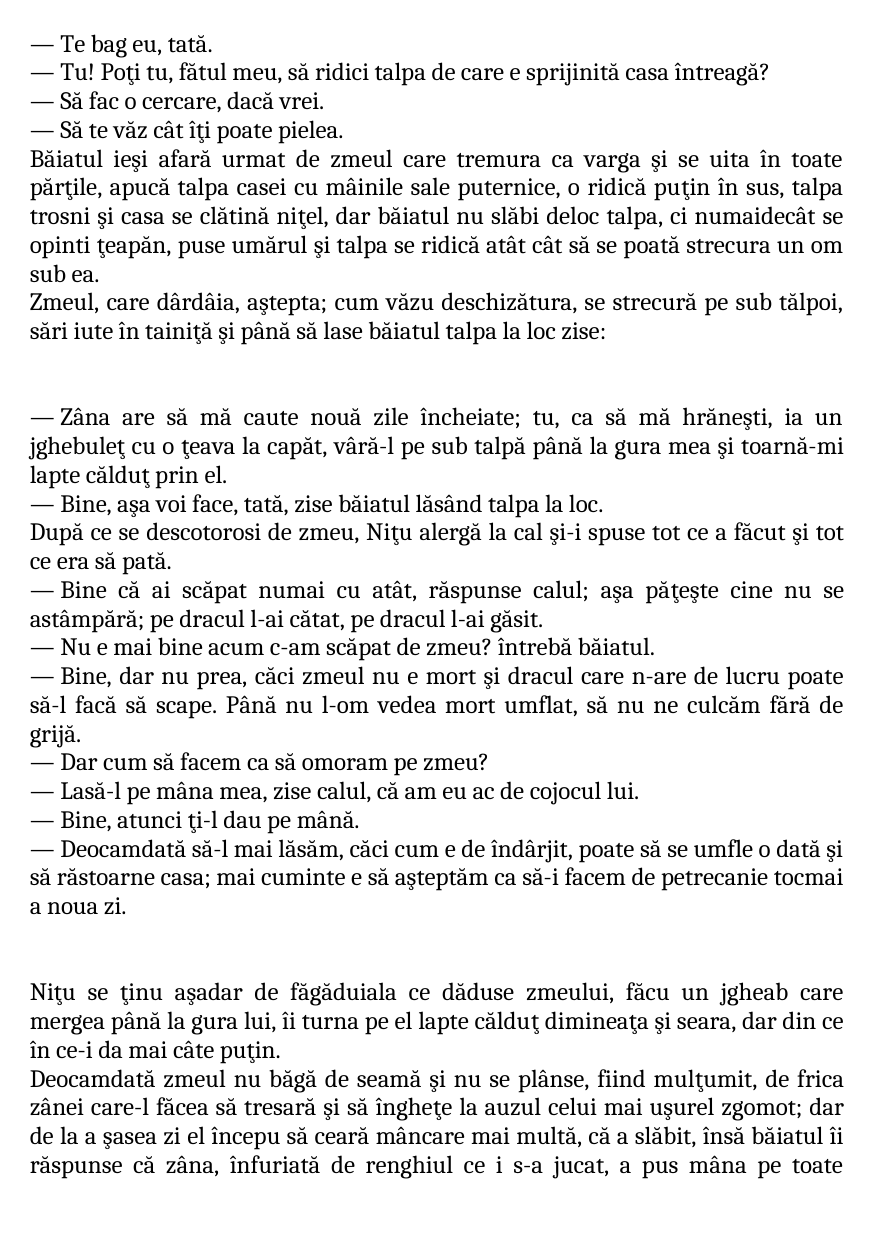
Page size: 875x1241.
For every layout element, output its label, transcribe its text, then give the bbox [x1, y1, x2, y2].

text — Nu e mai bine acum c-am scăpat de zmeu? întrebă băiatul. [29, 633, 844, 662]
text — Să te văz cât îţi poate pielea. [29, 116, 844, 144]
text — Bine, dar nu prea, căci zmeul nu e mort şi dracul care n-are de lucru poate să-l facă să scape. Până nu l-om vedea mort umflat, să nu ne culcăm fără de grijă. [29, 662, 844, 748]
text — Bine că ai scăpat numai cu atât, răspunse calul; aşa păţeşte cine nu se astâmpără; pe dracul l-ai cătat, pe dracul l-ai găsit. [29, 576, 844, 633]
text — Lasă-l pe mâna mea, zise calul, că am eu ac de cojocul lui. [29, 777, 844, 806]
text Zmeul, care dârdâia, aştepta; cum văzu deschizătura, se strecură pe sub tălpoi, sări iute în tainiţă şi până să lase băiatul talpa la loc zise: [29, 288, 844, 346]
text — Deocamdată să-l mai lăsăm, căci cum e de îndârjit, poate să se umfle o dată şi să răstoarne casa; mai cuminte e să aşteptăm ca să-i facem de petrecanie tocmai a noua zi. [29, 834, 844, 921]
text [29, 1064, 844, 1179]
text — Dar cum să facem ca să omoram pe zmeu? [29, 748, 844, 777]
text — Tu! Poţi tu, fătul meu, să ridici talpa de care e sprijinită casa întreagă? [29, 58, 844, 87]
text — Zâna are să mă caute nouă zile încheiate; tu, ca să mă hrăneşti, ia un jghebuleţ cu o ţeava la capăt, vâră-l pe sub talpă până la gura mea şi toarnă-mi lapte călduţ prin el. [29, 403, 844, 489]
text Băiatul ieşi afară urmat de zmeul care tremura ca varga şi se uita în toate părţile, apucă talpa casei cu mâinile sale puternice, o ridică puţin în sus, talpa trosni şi casa se clătină niţel, dar băiatul nu slăbi deloc talpa, ci numaidecât se opinti ţeapăn, puse umărul şi talpa se ridică atât cât să se poată strecura un om sub ea. [29, 144, 844, 288]
text — Să fac o cercare, dacă vrei. [29, 87, 844, 116]
text — Bine, aşa voi face, tată, zise băiatul lăsând talpa la loc. [29, 489, 844, 518]
text Niţu se ţinu aşadar de făgăduiala ce dăduse zmeului, făcu un jgheab care mergea până la gura lui, îi turna pe el lapte călduţ dimineaţa şi seara, dar din ce în ce-i da mai câte puţin. [29, 978, 844, 1064]
text — Bine, atunci ţi-l dau pe mână. [29, 806, 844, 834]
text — Te bag eu, tată. [29, 29, 844, 58]
text După ce se descotorosi de zmeu, Niţu alergă la cal şi-i spuse tot ce a făcut şi tot ce era să pată. [29, 518, 844, 576]
